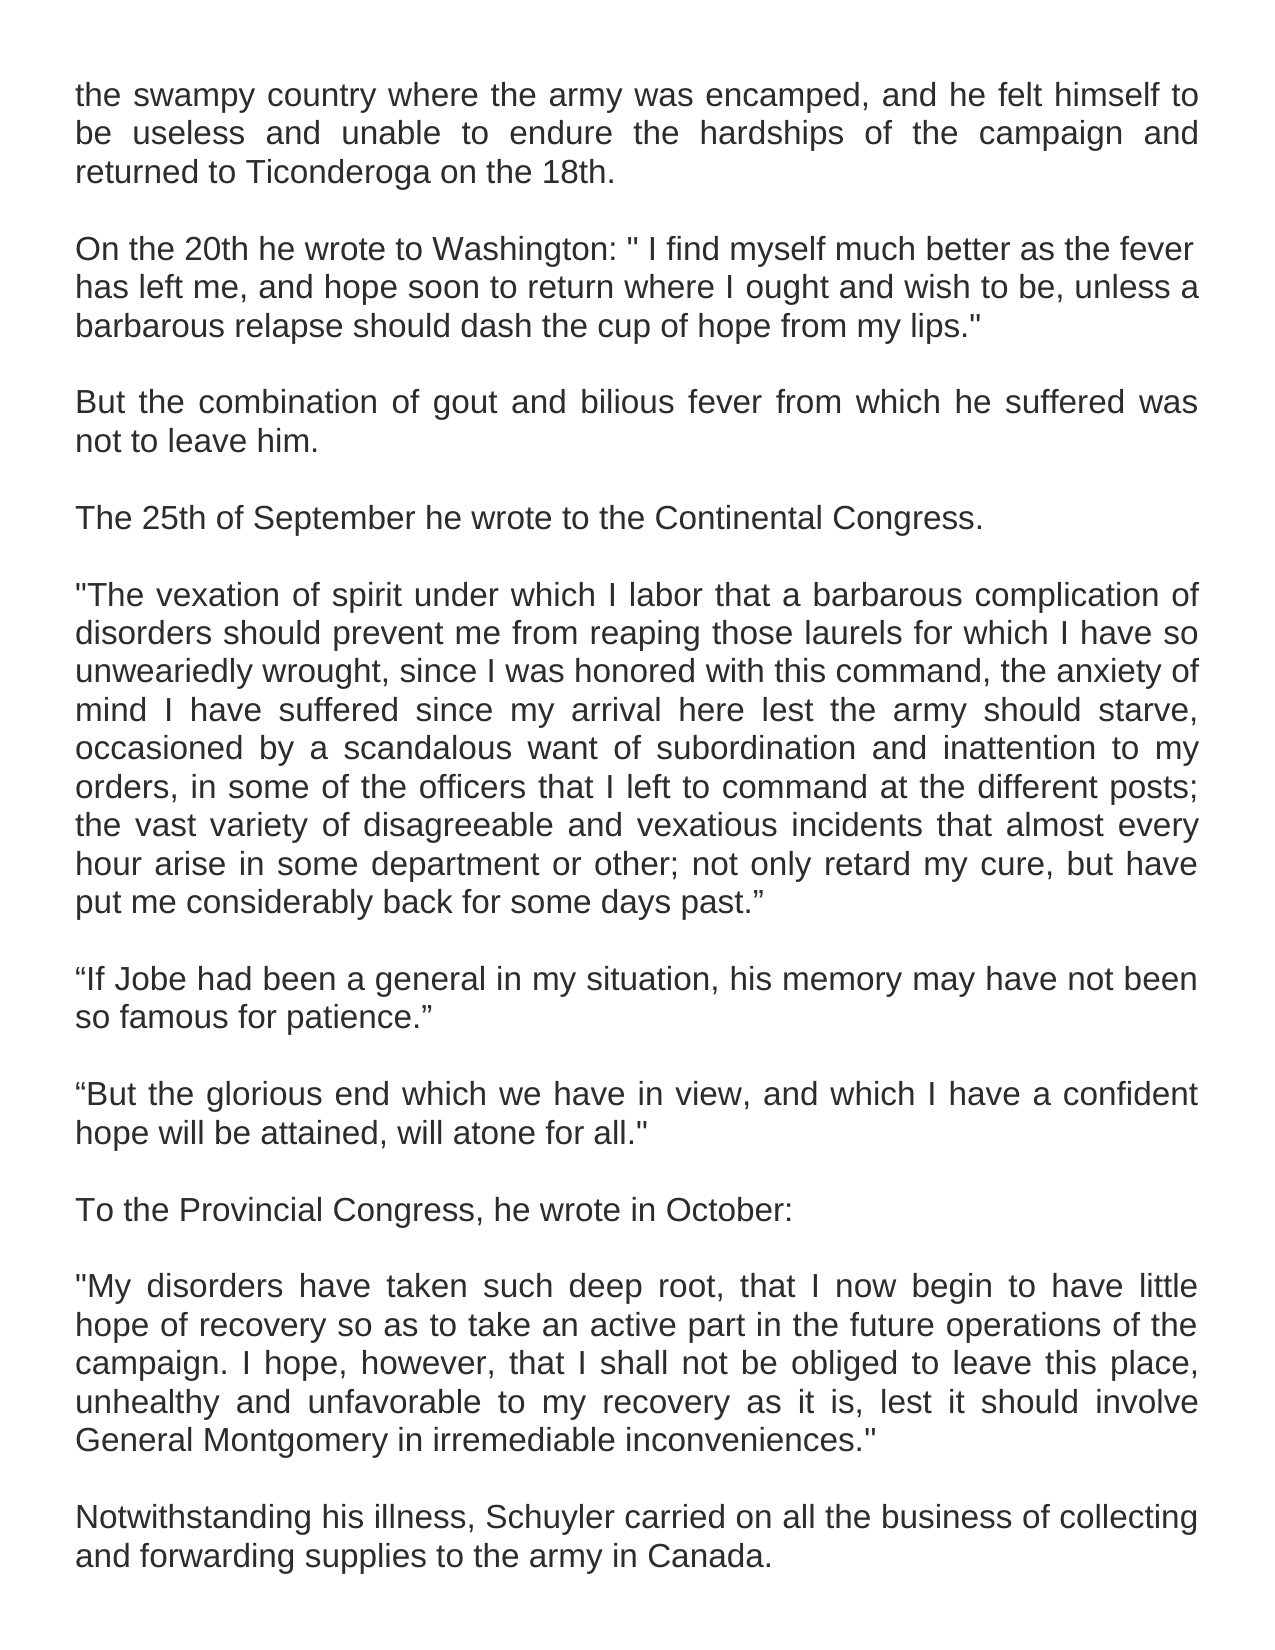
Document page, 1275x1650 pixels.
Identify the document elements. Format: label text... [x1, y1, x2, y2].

text "My disorders have taken such deep root, that I now begin to have little hope of recovery so as to take an active part in the future operations of the campaign. I hope, however, that I shall not be obliged to leave this place, unhealthy and unfavorable to my recovery as it is, lest it should involve General Montgomery in irremediable inconveniences.'' [75, 1267, 1200, 1459]
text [75, 75, 1200, 190]
text To the Provincial Congress, he wrote in October: [75, 1190, 1200, 1228]
text “But the glorious end which we have in view, and which I have a confident hope will be attained, will atone for all." [75, 1074, 1200, 1151]
text has left me, and hope soon to return where I ought and wish to be, unless a barbarous relapse should dash the cup of hope from my lips." [75, 267, 1200, 344]
text But the combination of gout and bilious fever from which he suffered was not to leave him. [75, 382, 1200, 459]
text “If Jobe had been a general in my situation, his memory may have not been so famous for patience.” [75, 959, 1200, 1036]
text Notwithstanding his illness, Schuyler carried on all the business of collecting and forwarding supplies to the army in Canada. [75, 1497, 1200, 1574]
text "The vexation of spirit under which I labor that a barbarous complication of disorders should prevent me from reaping those laurels for which I have so unweariedly wrought, since I was honored with this command, the anxiety of mind I have suffered since my arrival here lest the army should starve, occasioned by a scandalous want of subordination and inattention to my orders, in some of the officers that I left to command at the different posts; the vast variety of disagreeable and vexatious incidents that almost every hour arise in some department or other; not only retard my cure, but have put me considerably back for some days past.” [75, 575, 1200, 921]
text On the 20th he wrote to Washington: " I find myself much better as the fever [75, 229, 1200, 267]
text The 25th of September he wrote to the Continental Congress. [75, 498, 1200, 536]
